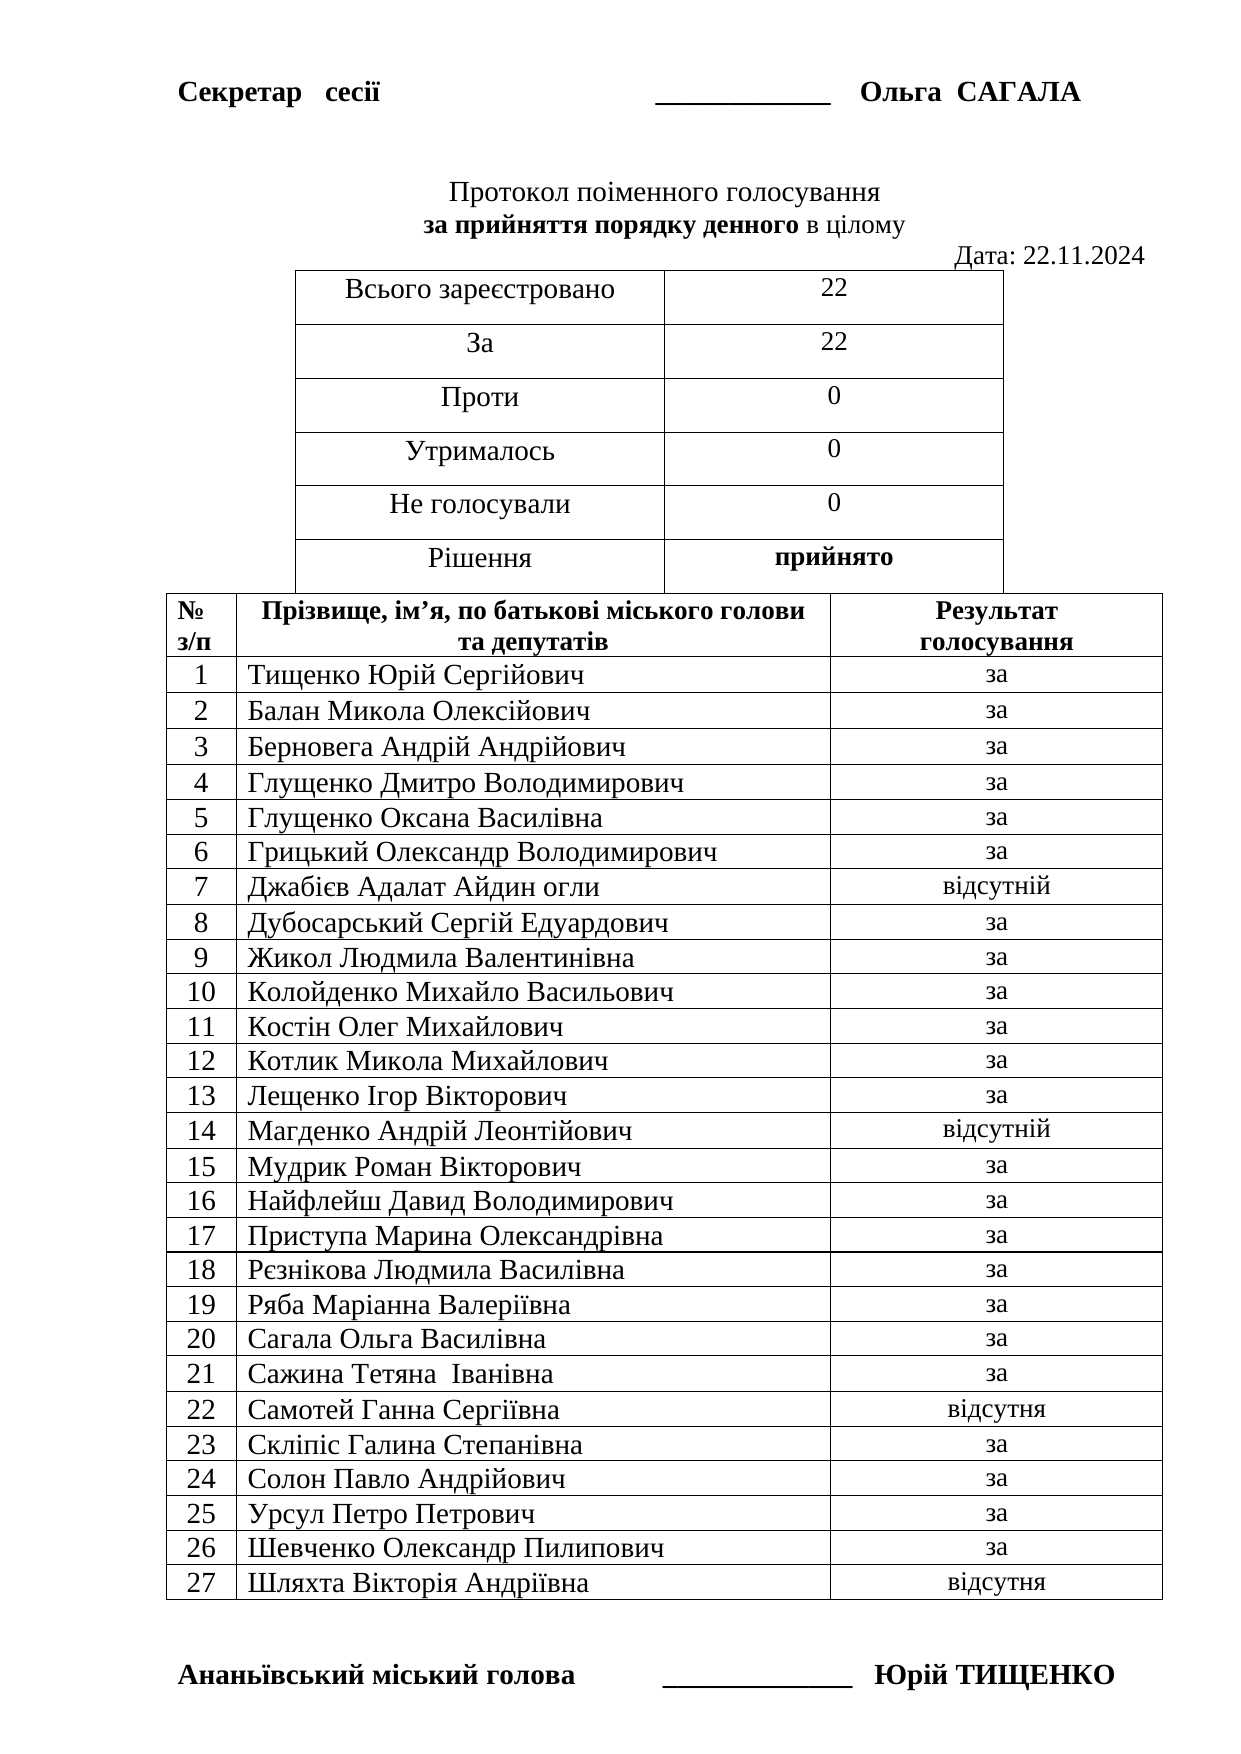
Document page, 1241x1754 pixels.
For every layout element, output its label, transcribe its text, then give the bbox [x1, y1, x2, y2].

table_cell відсутній [831, 869, 1162, 904]
table_cell 5 [167, 800, 236, 833]
table_cell 1 [167, 657, 236, 692]
table_cell Мудрик Роман Вікторович [237, 1149, 830, 1182]
table_cell відсутня [831, 1565, 1162, 1599]
table_cell Скліпіс Галина Степанівна [237, 1427, 830, 1460]
table_cell 3 [167, 729, 236, 764]
table_cell 10 [167, 974, 236, 1008]
table_cell Лещенко Ігор Вікторович [237, 1078, 830, 1112]
table_cell 16 [167, 1183, 236, 1217]
table_cell 6 [167, 835, 236, 868]
table_cell за [831, 1287, 1162, 1321]
table_cell відсутня [831, 1392, 1162, 1426]
table_header 22 [665, 271, 1003, 324]
table_cell 19 [167, 1287, 236, 1321]
table_cell прийнято [665, 540, 1003, 593]
table_cell Сажина Тетяна Іванівна [237, 1356, 830, 1391]
table_cell за [831, 940, 1162, 973]
table_cell за [831, 765, 1162, 799]
text Протокол поіменного голосування [177, 174, 1152, 208]
table_cell за [831, 1149, 1162, 1182]
table_cell Глущенко Дмитро Володимирович [237, 765, 830, 799]
table_header Всього зареєстровано [296, 271, 664, 324]
text Секретар сесії ____________ Ольга САГАЛА [177, 74, 1152, 107]
table_cell 8 [167, 905, 236, 939]
table_cell 9 [167, 940, 236, 973]
table_cell Костін Олег Михайлович [237, 1009, 830, 1042]
table_cell 13 [167, 1078, 236, 1112]
table_cell Грицький Олександр Володимирович [237, 835, 830, 868]
table_cell Шляхта Вікторія Андріївна [237, 1565, 830, 1599]
table_cell за [831, 657, 1162, 692]
table_cell за [831, 1461, 1162, 1495]
table_cell 0 [665, 486, 1003, 539]
table_cell № з/п [167, 594, 236, 656]
table_cell Магденко Андрій Леонтійович [237, 1113, 830, 1148]
table_cell за [831, 800, 1162, 833]
text Дата: 22.11.2024 [177, 239, 1152, 270]
table_cell 23 [167, 1427, 236, 1460]
table_cell за [831, 729, 1162, 764]
table_cell Приступа Марина Олександрівна [237, 1218, 830, 1251]
table_cell Найфлейш Давид Володимирович [237, 1183, 830, 1217]
table_cell Сагала Ольга Василівна [237, 1322, 830, 1355]
text за прийняття порядку денного в цілому [177, 208, 1152, 239]
table_cell за [831, 1078, 1162, 1112]
table_cell Тищенко Юрій Сергійович [237, 657, 830, 692]
table_cell Не голосували [296, 486, 664, 539]
table_cell 25 [167, 1496, 236, 1529]
table_cell за [831, 1253, 1162, 1286]
table_cell Проти [296, 379, 664, 432]
table_cell Балан Микола Олексійович [237, 693, 830, 728]
table_cell Котлик Микола Михайлович [237, 1044, 830, 1077]
table_cell 21 [167, 1356, 236, 1391]
table_cell Шевченко Олександр Пилипович [237, 1531, 830, 1564]
table_cell 0 [665, 433, 1003, 485]
table_cell за [831, 974, 1162, 1008]
table_cell 0 [665, 379, 1003, 432]
table_cell за [831, 1044, 1162, 1077]
table_cell 14 [167, 1113, 236, 1148]
table_cell 22 [665, 325, 1003, 378]
table_cell 7 [167, 869, 236, 904]
table_cell 18 [167, 1253, 236, 1286]
table_cell Берновега Андрій Андрійович [237, 729, 830, 764]
table_cell 17 [167, 1218, 236, 1251]
table_cell за [831, 1496, 1162, 1529]
table_cell Колойденко Михайло Васильович [237, 974, 830, 1008]
table_cell 26 [167, 1531, 236, 1564]
table_cell Рєзнікова Людмила Василівна [237, 1253, 830, 1286]
table_cell 20 [167, 1322, 236, 1355]
table_cell за [831, 1009, 1162, 1042]
table_cell За [296, 325, 664, 378]
table_cell відсутній [831, 1113, 1162, 1148]
table_cell Ряба Маріанна Валеріївна [237, 1287, 830, 1321]
table_cell за [831, 693, 1162, 728]
table_cell 2 [167, 693, 236, 728]
table_cell за [831, 1356, 1162, 1391]
table_cell Джабієв Адалат Айдин огли [237, 869, 830, 904]
table_cell 12 [167, 1044, 236, 1077]
table_cell 11 [167, 1009, 236, 1042]
table_cell за [831, 1322, 1162, 1355]
table_cell 4 [167, 765, 236, 799]
table_cell Прізвище, ім’я, по батькові міського голови та депутатів [237, 594, 830, 656]
table_cell Урсул Петро Петрович [237, 1496, 830, 1529]
table_cell Утрималось [296, 433, 664, 485]
table_cell Рішення [296, 540, 664, 593]
table_cell Результат голосування [831, 594, 1162, 656]
table_cell за [831, 1531, 1162, 1564]
table_cell Солон Павло Андрійович [237, 1461, 830, 1495]
table_cell 22 [167, 1392, 236, 1426]
table_cell Глущенко Оксана Василівна [237, 800, 830, 833]
table_cell за [831, 1427, 1162, 1460]
table_cell Дубосарський Сергій Едуардович [237, 905, 830, 939]
table_cell за [831, 835, 1162, 868]
table_cell за [831, 905, 1162, 939]
table_cell за [831, 1218, 1162, 1251]
table_cell 24 [167, 1461, 236, 1495]
table_cell за [831, 1183, 1162, 1217]
table_cell Жикол Людмила Валентинівна [237, 940, 830, 973]
table_cell 15 [167, 1149, 236, 1182]
table_cell 27 [167, 1565, 236, 1599]
table_cell Самотей Ганна Сергіївна [237, 1392, 830, 1426]
text Ананьївський міський голова _____________ Юрій ТИЩЕНКО [177, 1657, 1152, 1691]
